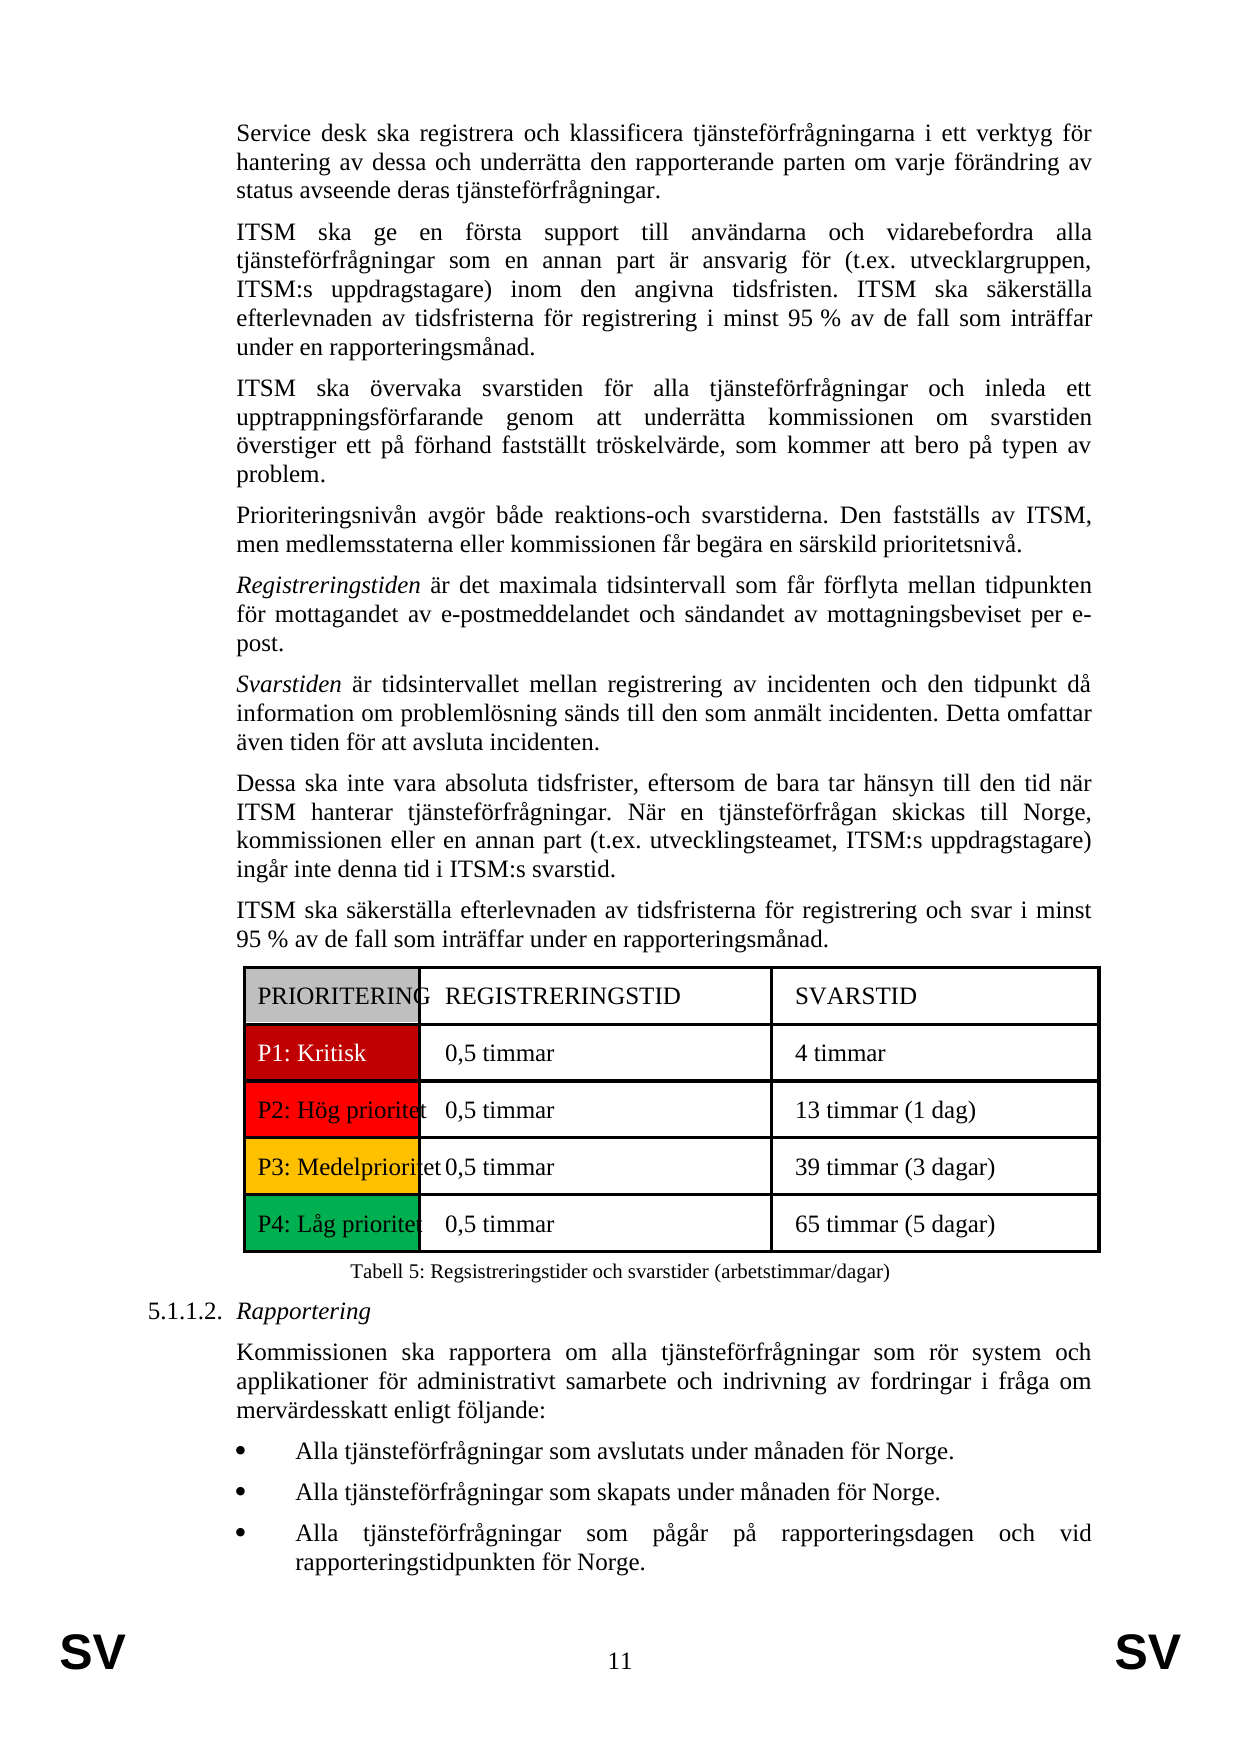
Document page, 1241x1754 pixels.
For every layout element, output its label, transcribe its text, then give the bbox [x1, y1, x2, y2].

table_cell P1: Kritisk [246, 1026, 418, 1079]
text Alla tjänsteförfrågningar som skapats under månaden för Norge. [236, 1477, 1093, 1506]
table_cell 39 timmar (3 dagar) [773, 1139, 1097, 1193]
text Service desk ska registrera och klassificera tjänsteförfrågningarna i ett verktyg för hantering av dessa och underrätta den rapporterande parten om varje förändring av status avseende deras tjänsteförfrågningar. [236, 118, 1093, 204]
text Alla tjänsteförfrågningar som pågår på rapporteringsdagen och vid rapporteringstidpunkten för Norge. [236, 1518, 1093, 1576]
text Tabell 5: Regsistreringstider och svarstider (arbetstimmar/dagar) [148, 1259, 1093, 1283]
table_cell 0,5 timmar [421, 1196, 770, 1250]
text Dessa ska inte vara absoluta tidsfrister, eftersom de bara tar hänsyn till den tid när ITSM hanterar tjänsteförfrågningar. När en tjänsteförfrågan skickas till Norge, kommissionen eller en annan part (t.ex. utvecklingsteamet, ITSM:s uppdragstagare) ingår inte denna tid i ITSM:s svarstid. [236, 768, 1093, 883]
text Registreringstiden är det maximala tidsintervall som får förflyta mellan tidpunkten för mottagandet av e-postmeddelandet och sändandet av mottagningsbeviset per e-post. [236, 571, 1093, 657]
table_cell 65 timmar (5 dagar) [773, 1196, 1097, 1250]
text Prioriteringsnivån avgör både reaktions-och svarstiderna. Den fastställs av ITSM, men medlemsstaterna eller kommissionen får begära en särskild prioritetsnivå. [236, 501, 1093, 558]
table_cell 0,5 timmar [421, 1026, 770, 1079]
text ITSM ska ge en första support till användarna och vidarebefordra alla tjänsteförfrågningar som en annan part är ansvarig för (t.ex. utvecklargruppen, ITSM:s uppdragstagare) inom den angivna tidsfristen. ITSM ska säkerställa efterlevnaden av tidsfristerna för registrering i minst 95 % av de fall som inträffar under en rapporteringsmånad. [236, 217, 1093, 361]
table_cell 4 timmar [773, 1026, 1097, 1079]
text ITSM ska säkerställa efterlevnaden av tidsfristerna för registrering och svar i minst 95 % av de fall som inträffar under en rapporteringsmånad. [236, 896, 1093, 953]
table_cell 0,5 timmar [421, 1083, 770, 1136]
text Kommissionen ska rapportera om alla tjänsteförfrågningar som rör system och applikationer för administrativt samarbete och indrivning av fordringar i fråga om mervärdesskatt enligt följande: [236, 1337, 1093, 1423]
text ITSM ska övervaka svarstiden för alla tjänsteförfrågningar och inleda ett upptrappningsförfarande genom att underrätta kommissionen om svarstiden överstiger ett på förhand fastställt tröskelvärde, som kommer att bero på typen av problem. [236, 373, 1093, 488]
table_cell 13 timmar (1 dag) [773, 1083, 1097, 1136]
table_header PRIORITERING [246, 969, 418, 1022]
subtitle 5.1.1.2. Rapportering [148, 1296, 1093, 1325]
table_cell P3: Medelprioritet [246, 1139, 418, 1193]
table_cell P4: Låg prioritet [246, 1196, 418, 1250]
table_cell P2: Hög prioritet [246, 1083, 418, 1136]
table_cell 0,5 timmar [421, 1139, 770, 1193]
text Svarstiden är tidsintervallet mellan registrering av incidenten och den tidpunkt då information om problemlösning sänds till den som anmält incidenten. Detta omfattar även tiden för att avsluta incidenten. [236, 669, 1093, 756]
text Alla tjänsteförfrågningar som avslutats under månaden för Norge. [236, 1436, 1093, 1465]
table_header SVARSTID [773, 969, 1097, 1022]
table_header REGISTRERINGSTID [421, 969, 770, 1022]
